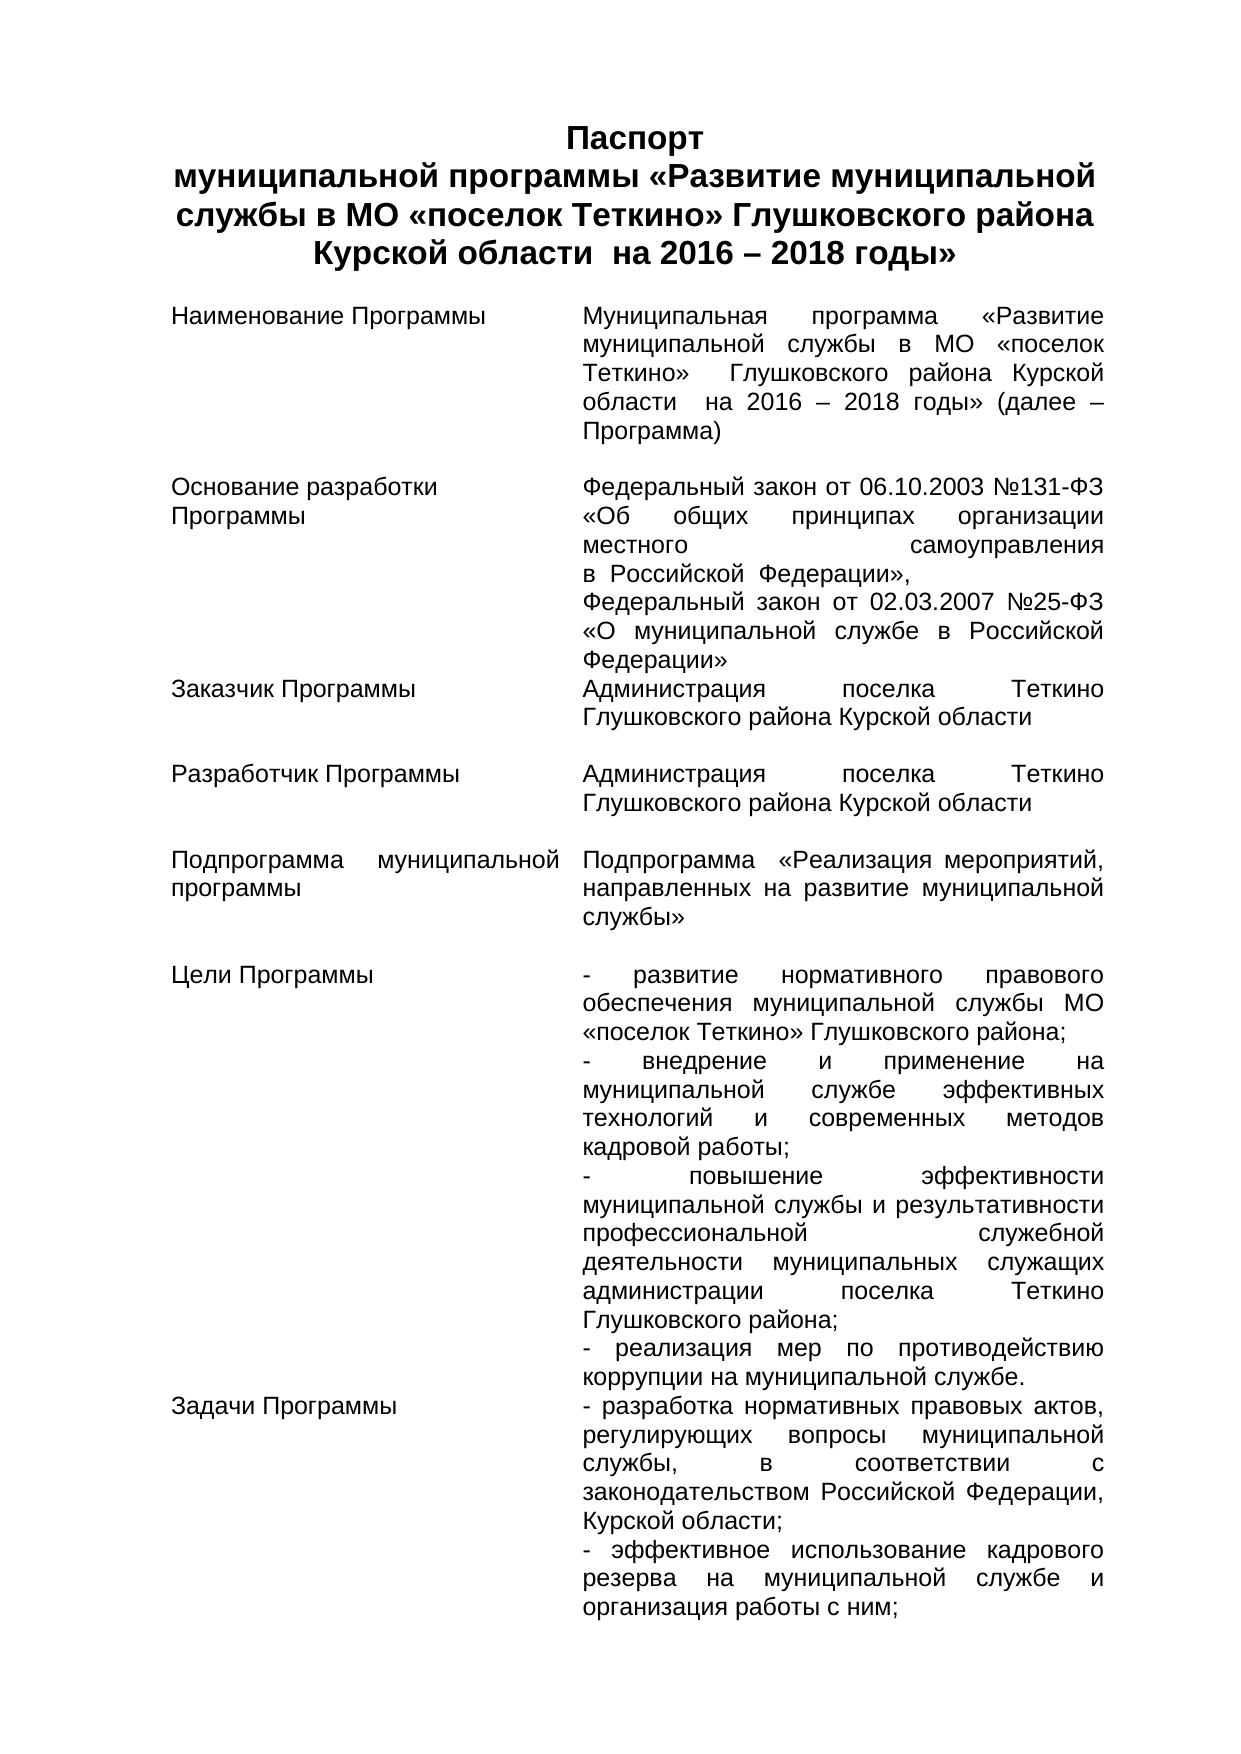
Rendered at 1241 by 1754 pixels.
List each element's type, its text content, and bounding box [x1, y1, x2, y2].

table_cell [571, 1391, 1116, 1621]
table_cell Подпрограмма «Реализация мероприятий, направленных на развитие муниципальной службы» [571, 845, 1116, 960]
text Паспорт [159, 118, 1110, 157]
text муниципальной программы «Развитие муниципальной службы в МО «поселок Теткино» Глушковского района Курской области на 2016 – 2018 годы» [159, 157, 1110, 272]
table_cell Основание разработки Программы [160, 473, 571, 674]
table_cell Цели Программы [160, 960, 571, 1391]
table_cell Подпрограмма муниципальной программы [160, 845, 571, 960]
table_cell Задачи Программы [160, 1391, 571, 1621]
table_header Наименование Программы [160, 301, 571, 472]
table_cell Администрация поселка Теткино Глушковского района Курской области [571, 759, 1116, 845]
table_cell - развитие нормативного правового обеспечения муниципальной службы МО «поселок Теткино» Глушковского района; - внедрение и применение на муниципальной службе эффективных технологий и современных методов кадровой работы; - повышение эффективности муниципальной службы и результативности профессиональной служебной деятельности муниципальных служащих администрации поселка Теткино Глушковского района; - реализация мер по противодействию коррупции на муниципальной службе. [571, 960, 1116, 1391]
table_cell Федеральный закон от 06.10.2003 №131-ФЗ «Об общих принципах организации местного самоуправления в Российской Федерации», Федеральный закон от 02.03.2007 №25-ФЗ «О муниципальной службе в Российской Федерации» [571, 473, 1116, 674]
table_header Муниципальная программа «Развитие муниципальной службы в МО «поселок Теткино» Глушковского района Курской области на 2016 – 2018 годы» (далее – Программа) [571, 301, 1116, 472]
table_cell Заказчик Программы [160, 674, 571, 759]
table_cell Разработчик Программы [160, 759, 571, 845]
table_cell Администрация поселка Теткино Глушковского района Курской области [571, 674, 1116, 759]
